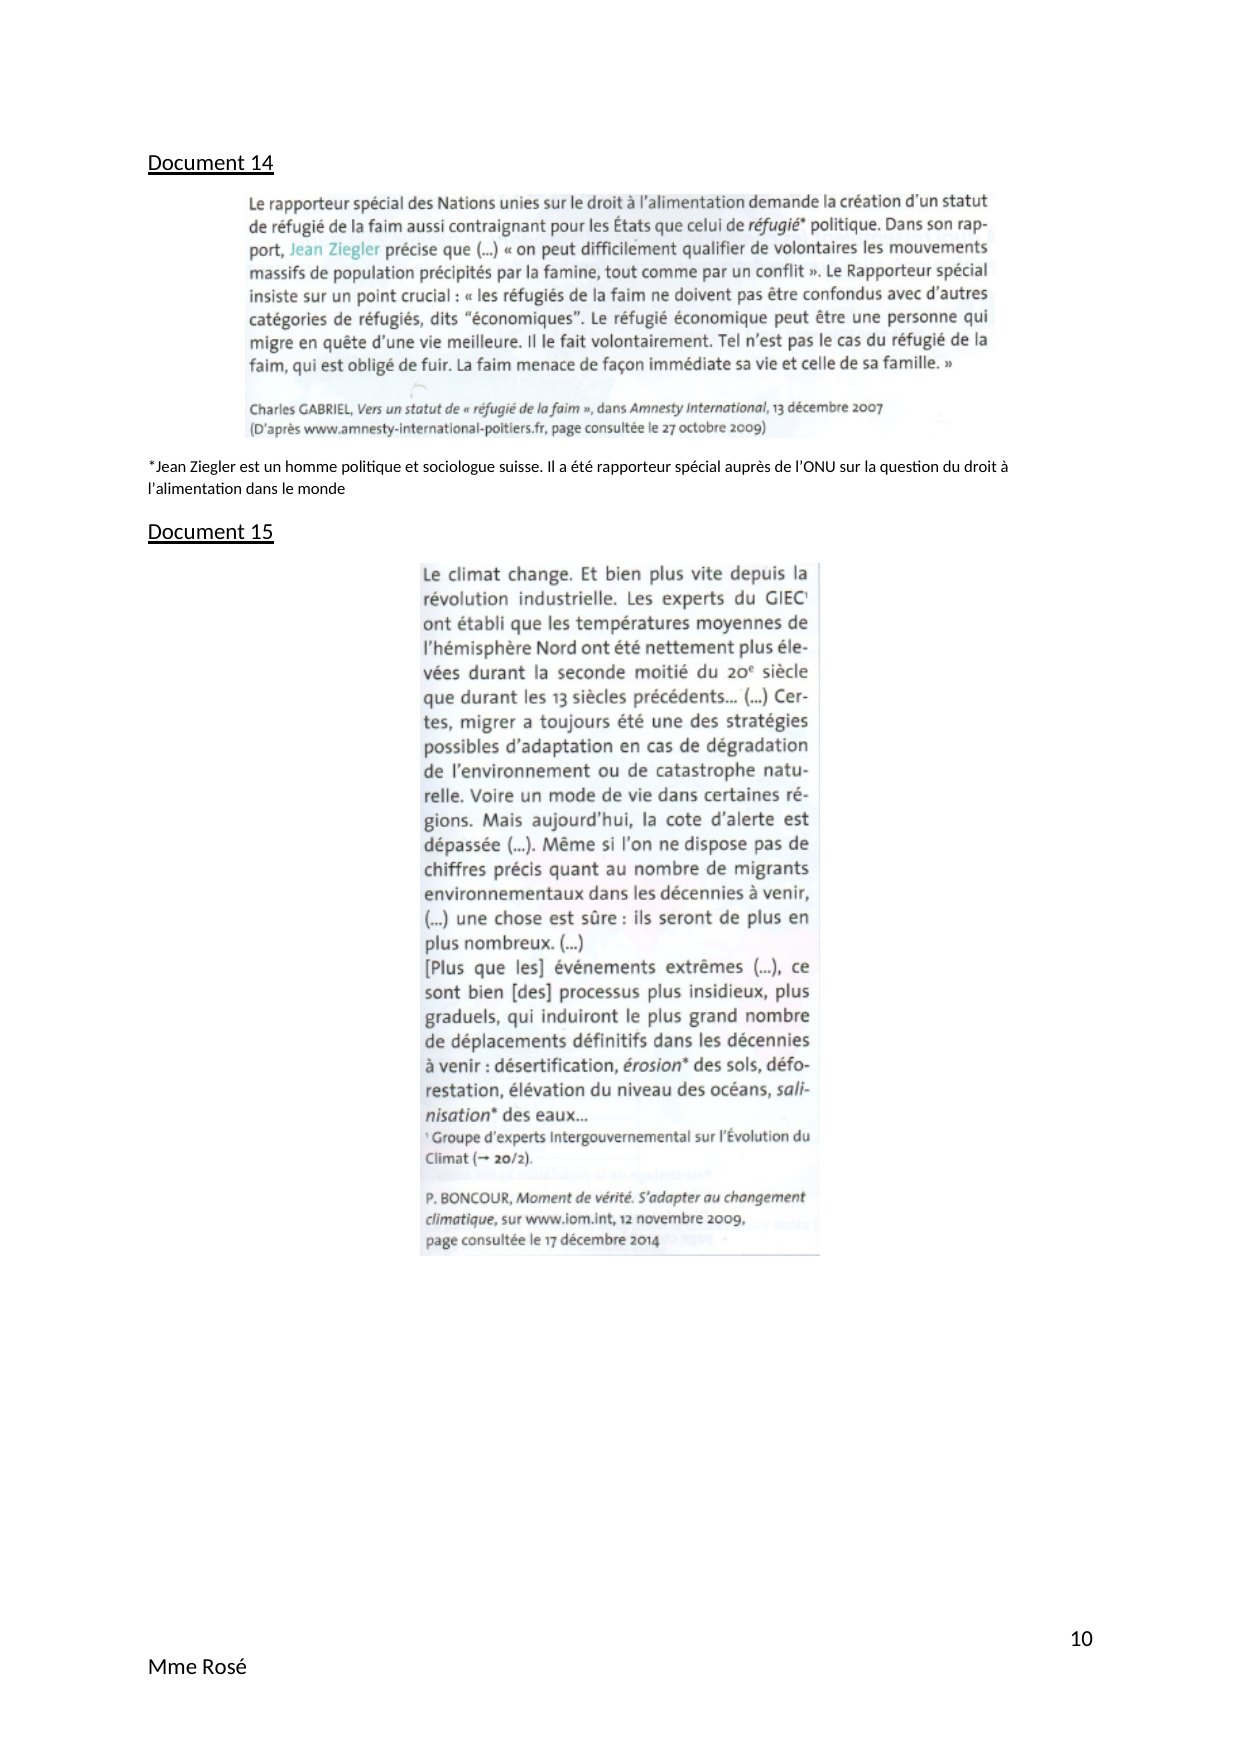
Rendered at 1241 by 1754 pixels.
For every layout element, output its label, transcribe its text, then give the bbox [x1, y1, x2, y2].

text *Jean Ziegler est un homme politique et sociologue suisse. Il a été rapporteur spécial auprès de l’ONU sur la question du droit à l’alimentation dans le monde [148, 457, 1093, 499]
text Document 15 [148, 517, 1093, 545]
text Document 14 [148, 148, 1093, 176]
